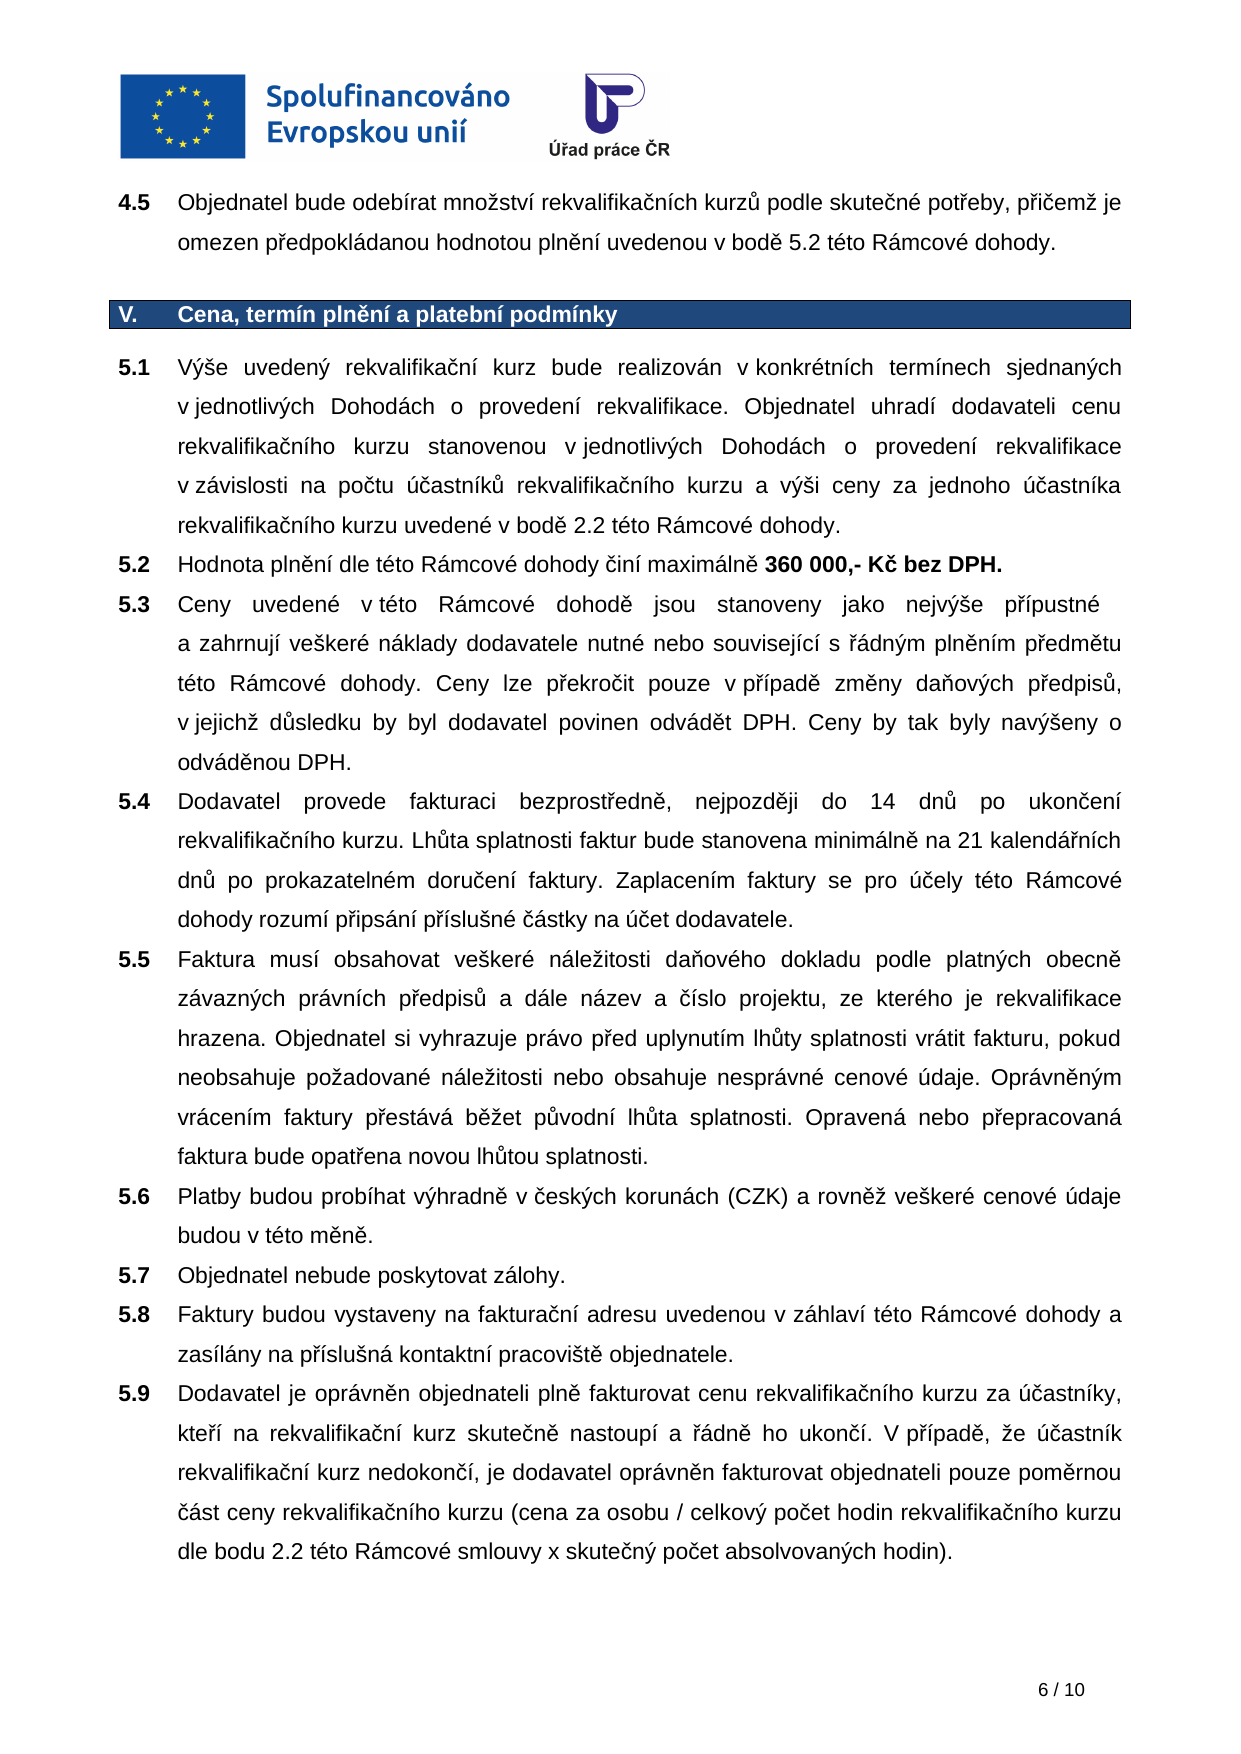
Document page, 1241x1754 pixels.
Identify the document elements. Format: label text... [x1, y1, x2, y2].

list Výše uvedený rekvalifikační kurz bude realizován v konkrétních termínech sjednaných v jednotlivých Dohodách o provedení rekvalifikace. Objednatel uhradí dodavateli cenu rekvalifikačního kurzu stanovenou v jednotlivých Dohodách o provedení rekvalifikace v závislosti na počtu účastníků rekvalifikačního kurzu a výši ceny za jednoho účastníka rekvalifikačního kurzu uvedené v bodě 2.2 této Rámcové dohody. [118, 354, 1122, 538]
list Platby budou probíhat výhradně v českých korunách (CZK) a rovněž veškeré cenové údaje budou v této měně. [118, 1183, 1122, 1249]
list Dodavatel provede fakturaci bezprostředně, nejpozději do 14 dnů po ukončení rekvalifikačního kurzu. Lhůta splatnosti faktur bude stanovena minimálně na 21 kalendářních dnů po prokazatelném doručení faktury. Zaplacením faktury se pro účely této Rámcové dohody rozumí připsání příslušné částky na účet dodavatele. [118, 788, 1122, 933]
list Dodavatel je oprávněn objednateli plně fakturovat cenu rekvalifikačního kurzu za účastníky, kteří na rekvalifikační kurz skutečně nastoupí a řádně ho ukončí. V případě, že účastník rekvalifikační kurz nedokončí, je dodavatel oprávněn fakturovat objednateli pouze poměrnou část ceny rekvalifikačního kurzu (cena za osobu / celkový počet hodin rekvalifikačního kurzu dle bodu 2.2 této Rámcové smlouvy x skutečný počet absolvovaných hodin). [118, 1380, 1122, 1564]
subtitle Cena, termín plnění a platební podmínky [110, 301, 1130, 328]
list Faktury budou vystaveny na fakturační adresu uvedenou v záhlaví této Rámcové dohody a zasílány na příslušná kontaktní pracoviště objednatele. [118, 1301, 1122, 1367]
list Hodnota plnění dle této Rámcové dohody činí maximálně 360 000,- Kč bez DPH. [118, 551, 1122, 577]
picture [118, 72, 670, 162]
list Faktura musí obsahovat veškeré náležitosti daňového dokladu podle platných obecně závazných právních předpisů a dále název a číslo projektu, ze kterého je rekvalifikace hrazena. Objednatel si vyhrazuje právo před uplynutím lhůty splatnosti vrátit fakturu, pokud neobsahuje požadované náležitosti nebo obsahuje nesprávné cenové údaje. Oprávněným vrácením faktury přestává běžet původní lhůta splatnosti. Opravená nebo přepracovaná faktura bude opatřena novou lhůtou splatnosti. [118, 946, 1122, 1170]
list Objednatel bude odebírat množství rekvalifikačních kurzů podle skutečné potřeby, přičemž je omezen předpokládanou hodnotou plnění uvedenou v bodě 5.2 této Rámcové dohody. [118, 189, 1122, 255]
list Objednatel nebude poskytovat zálohy. [118, 1262, 1122, 1288]
list Ceny uvedené v této Rámcové dohodě jsou stanoveny jako nejvýše přípustné a zahrnují veškeré náklady dodavatele nutné nebo související s řádným plněním předmětu této Rámcové dohody. Ceny lze překročit pouze v případě změny daňových předpisů, v jejichž důsledku by byl dodavatel povinen odvádět DPH. Ceny by tak byly navýšeny o odváděnou DPH. [118, 591, 1122, 775]
